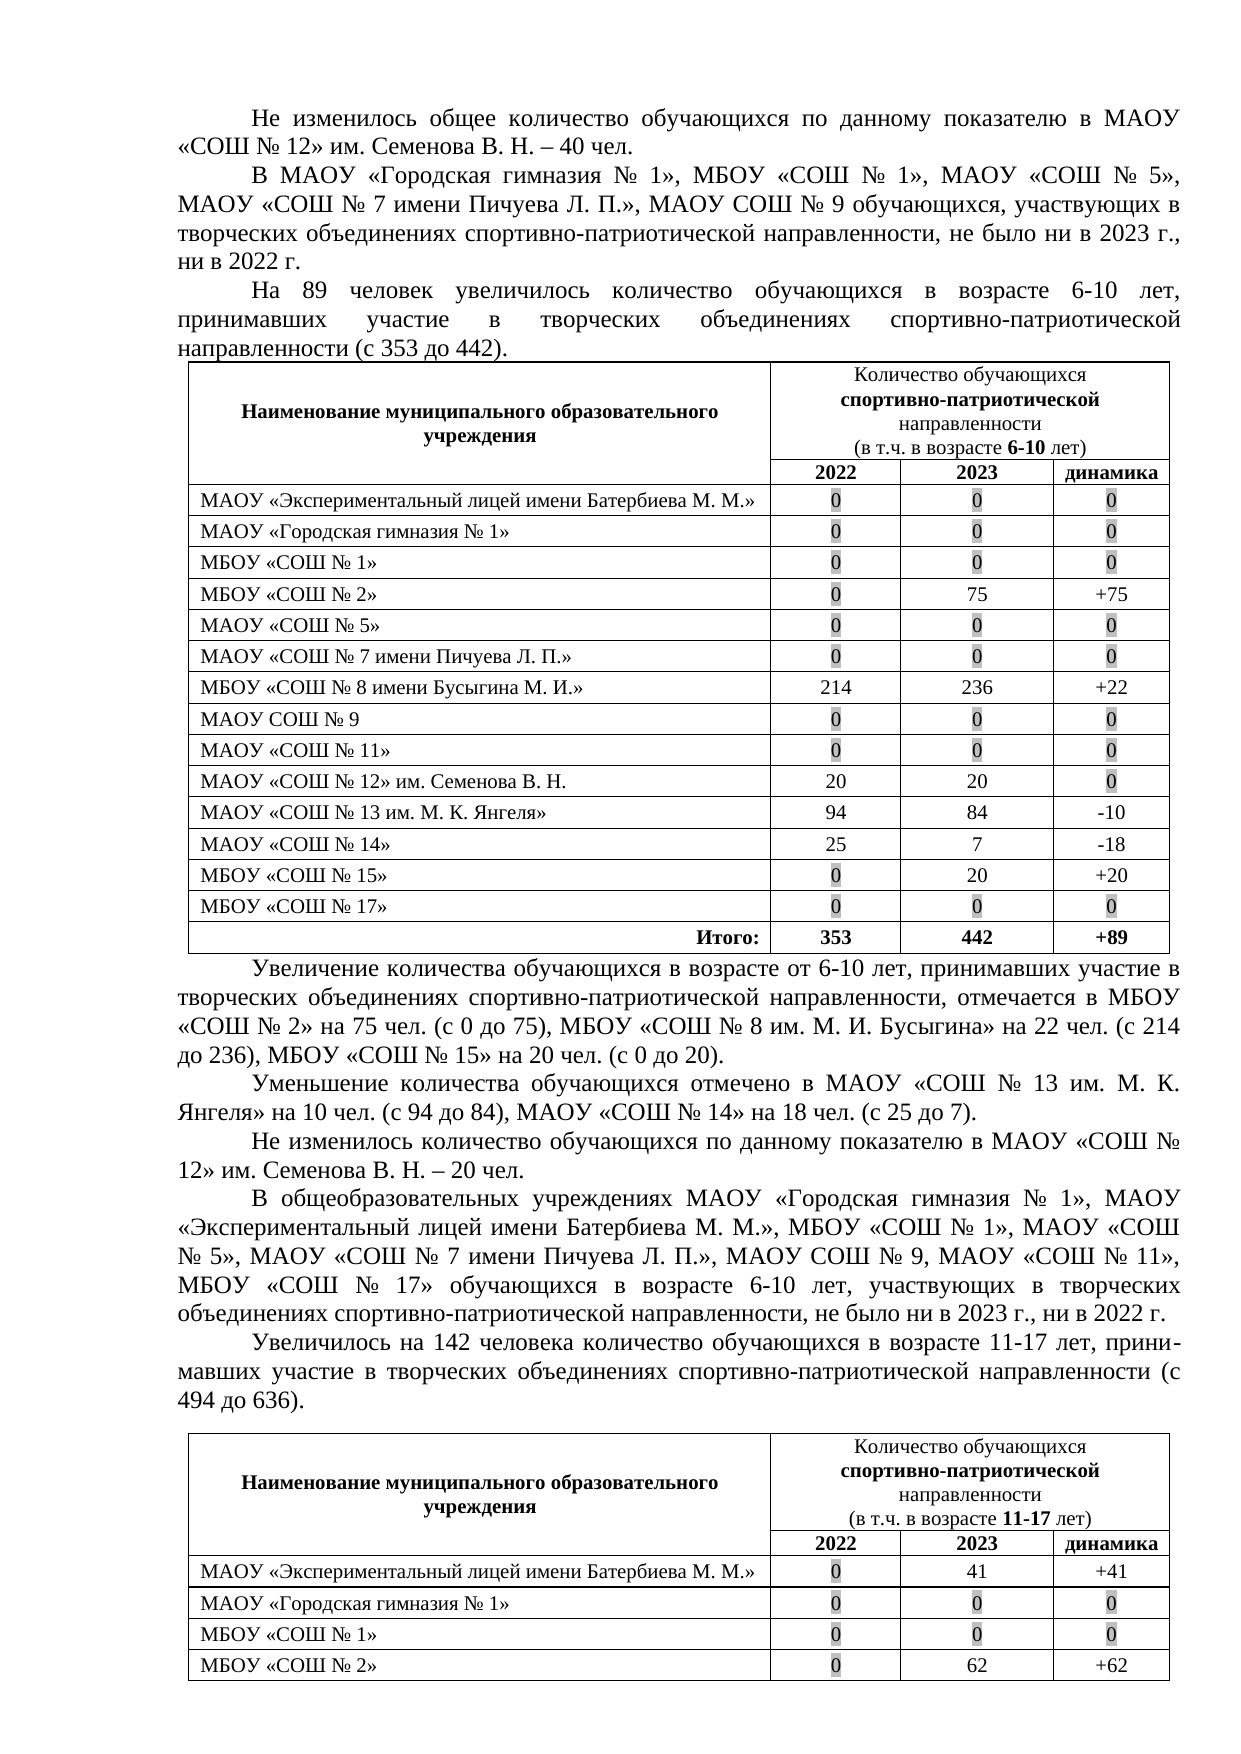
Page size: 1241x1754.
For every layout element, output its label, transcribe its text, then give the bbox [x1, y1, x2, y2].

table_cell МАОУ «Экспериментальный лицей имени Батербиева М. М.» [189, 485, 770, 515]
table_cell 0 [771, 610, 900, 640]
table_cell 353 [771, 922, 900, 952]
table_cell +41 [1054, 1556, 1169, 1586]
table_cell 0 [901, 891, 1053, 921]
table_cell МБОУ «СОШ № 2» [189, 1650, 770, 1680]
table_cell 0 [901, 704, 1053, 734]
table_cell МБОУ «СОШ № 15» [189, 860, 770, 890]
table_cell 0 [771, 1556, 900, 1586]
table_cell 0 [901, 735, 1053, 765]
table_cell 20 [901, 766, 1053, 796]
table_cell 0 [771, 1650, 900, 1680]
table_cell МБОУ «СОШ № 8 имени Бусыгина М. И.» [189, 672, 770, 702]
table_cell 236 [901, 672, 1053, 702]
table_cell 214 [771, 672, 900, 702]
table_cell 0 [771, 485, 900, 515]
text В МАОУ «Городская гимназия № 1», МБОУ «СОШ № 1», МАОУ «СОШ № 5», МАОУ «СОШ № 7 имени Пичуева Л. П.», МАОУ СОШ № 9 обучающихся, участвующих в творческих объединениях спортивно-патриотической направленности, не было ни в 2023 г., ни в 2022 г. [177, 160, 1181, 275]
table_cell Итого: [189, 922, 770, 952]
text Не изменилось количество обучающихся по данному показателю в МАОУ «СОШ № 12» им. Семенова В. Н. – 20 чел. [177, 1126, 1181, 1183]
table_cell 0 [1054, 641, 1169, 671]
table_cell 2023 [901, 1531, 1053, 1555]
table_cell 0 [1054, 704, 1169, 734]
table_cell 0 [771, 516, 900, 546]
table_cell МБОУ «СОШ № 17» [189, 891, 770, 921]
table_cell 2022 [771, 460, 900, 484]
table_cell 0 [771, 641, 900, 671]
table_cell +89 [1054, 922, 1169, 952]
table_cell 0 [771, 704, 900, 734]
table_cell +62 [1054, 1650, 1169, 1680]
table_cell МАОУ «Экспериментальный лицей имени Батербиева М. М.» [189, 1556, 770, 1586]
text На 89 человек увеличилось количество обучающихся в возрасте 6-10 лет, принимавших участие в творческих объединениях спортивно-патриотической направленности (с 353 до 442). [177, 275, 1181, 361]
table_cell 0 [901, 485, 1053, 515]
table_cell +20 [1054, 860, 1169, 890]
table_cell 0 [771, 891, 900, 921]
table_cell 0 [1054, 610, 1169, 640]
table_cell 0 [1054, 547, 1169, 577]
table_cell 7 [901, 829, 1053, 859]
table_cell 0 [771, 1619, 900, 1649]
table_cell МАОУ «Городская гимназия № 1» [189, 1588, 770, 1618]
table_cell МАОУ СОШ № 9 [189, 704, 770, 734]
table_cell динамика [1054, 1531, 1169, 1555]
table_cell 0 [1054, 766, 1169, 796]
table_cell -18 [1054, 829, 1169, 859]
table_cell 2022 [771, 1531, 900, 1555]
table_cell МБОУ «СОШ № 2» [189, 579, 770, 609]
table_header Количество обучающихся спортивно-патриотической направленности (в т.ч. в возрасте 6-10 лет) [771, 363, 1169, 459]
table_cell 0 [1054, 891, 1169, 921]
table_cell МАОУ «СОШ № 14» [189, 829, 770, 859]
table_cell 0 [901, 641, 1053, 671]
table_cell 0 [1054, 735, 1169, 765]
table_cell 25 [771, 829, 900, 859]
table_cell 94 [771, 797, 900, 827]
table_cell 0 [901, 516, 1053, 546]
table_cell 0 [1054, 485, 1169, 515]
table_cell 75 [901, 579, 1053, 609]
table_cell 20 [771, 766, 900, 796]
table_cell МАОУ «СОШ № 13 им. М. К. Янгеля» [189, 797, 770, 827]
table_cell 0 [771, 547, 900, 577]
table_cell МАОУ «СОШ № 5» [189, 610, 770, 640]
table_cell 442 [901, 922, 1053, 952]
table_cell МБОУ «СОШ № 1» [189, 547, 770, 577]
table_cell 41 [901, 1556, 1053, 1586]
table_cell 0 [771, 735, 900, 765]
table_cell 20 [901, 860, 1053, 890]
table_cell 62 [901, 1650, 1053, 1680]
text Уменьшение количества обучающихся отмечено в МАОУ «СОШ № 13 им. М. К. Янгеля» на 10 чел. (с 94 до 84), МАОУ «СОШ № 14» на 18 чел. (с 25 до 7). [177, 1068, 1181, 1126]
table_cell 0 [901, 547, 1053, 577]
table_cell 84 [901, 797, 1053, 827]
table_cell МБОУ «СОШ № 1» [189, 1619, 770, 1649]
text Увеличилось на 142 человека количество обучающихся в возрасте 11-17 лет, принимавших участие в творческих объединениях спортивно-патриотической направленности (с 494 до 636). [177, 1327, 1181, 1413]
table_cell 0 [901, 610, 1053, 640]
table_cell 0 [1054, 516, 1169, 546]
table_cell МАОУ «СОШ № 7 имени Пичуева Л. П.» [189, 641, 770, 671]
table_cell динамика [1054, 460, 1169, 484]
table_cell 0 [1054, 1619, 1169, 1649]
table_cell 0 [901, 1619, 1053, 1649]
table_cell -10 [1054, 797, 1169, 827]
table_cell 0 [771, 860, 900, 890]
text В общеобразовательных учреждениях МАОУ «Городская гимназия № 1», МАОУ «Экспериментальный лицей имени Батербиева М. М.», МБОУ «СОШ № 1», МАОУ «СОШ № 5», МАОУ «СОШ № 7 имени Пичуева Л. П.», МАОУ СОШ № 9, МАОУ «СОШ № 11», МБОУ «СОШ № 17» обучающихся в возрасте 6-10 лет, участвующих в творческих объединениях спортивно-патриотической направленности, не было ни в 2023 г., ни в 2022 г. [177, 1183, 1181, 1327]
table_cell МАОУ «СОШ № 11» [189, 735, 770, 765]
text Не изменилось общее количество обучающихся по данному показателю в МАОУ «СОШ № 12» им. Семенова В. Н. – 40 чел. [177, 103, 1181, 160]
text Увеличение количества обучающихся в возрасте от 6-10 лет, принимавших участие в творческих объединениях спортивно-патриотической направленности, отмечается в МБОУ «СОШ № 2» на 75 чел. (с 0 до 75), МБОУ «СОШ № 8 им. М. И. Бусыгина» на 22 чел. (с 214 до 236), МБОУ «СОШ № 15» на 20 чел. (с 0 до 20). [177, 953, 1181, 1068]
table_header Наименование муниципального образовательного учреждения [189, 363, 770, 484]
table_cell 0 [771, 579, 900, 609]
table_cell МАОУ «Городская гимназия № 1» [189, 516, 770, 546]
table_header Количество обучающихся спортивно-патриотической направленности (в т.ч. в возрасте 11-17 лет) [771, 1434, 1169, 1530]
table_cell 0 [901, 1588, 1053, 1618]
table_cell МАОУ «СОШ № 12» им. Семенова В. Н. [189, 766, 770, 796]
table_header Наименование муниципального образовательного учреждения [189, 1434, 770, 1555]
table_cell 0 [1054, 1588, 1169, 1618]
table_cell 2023 [901, 460, 1053, 484]
table_cell 0 [771, 1588, 900, 1618]
table_cell +22 [1054, 672, 1169, 702]
table_cell +75 [1054, 579, 1169, 609]
